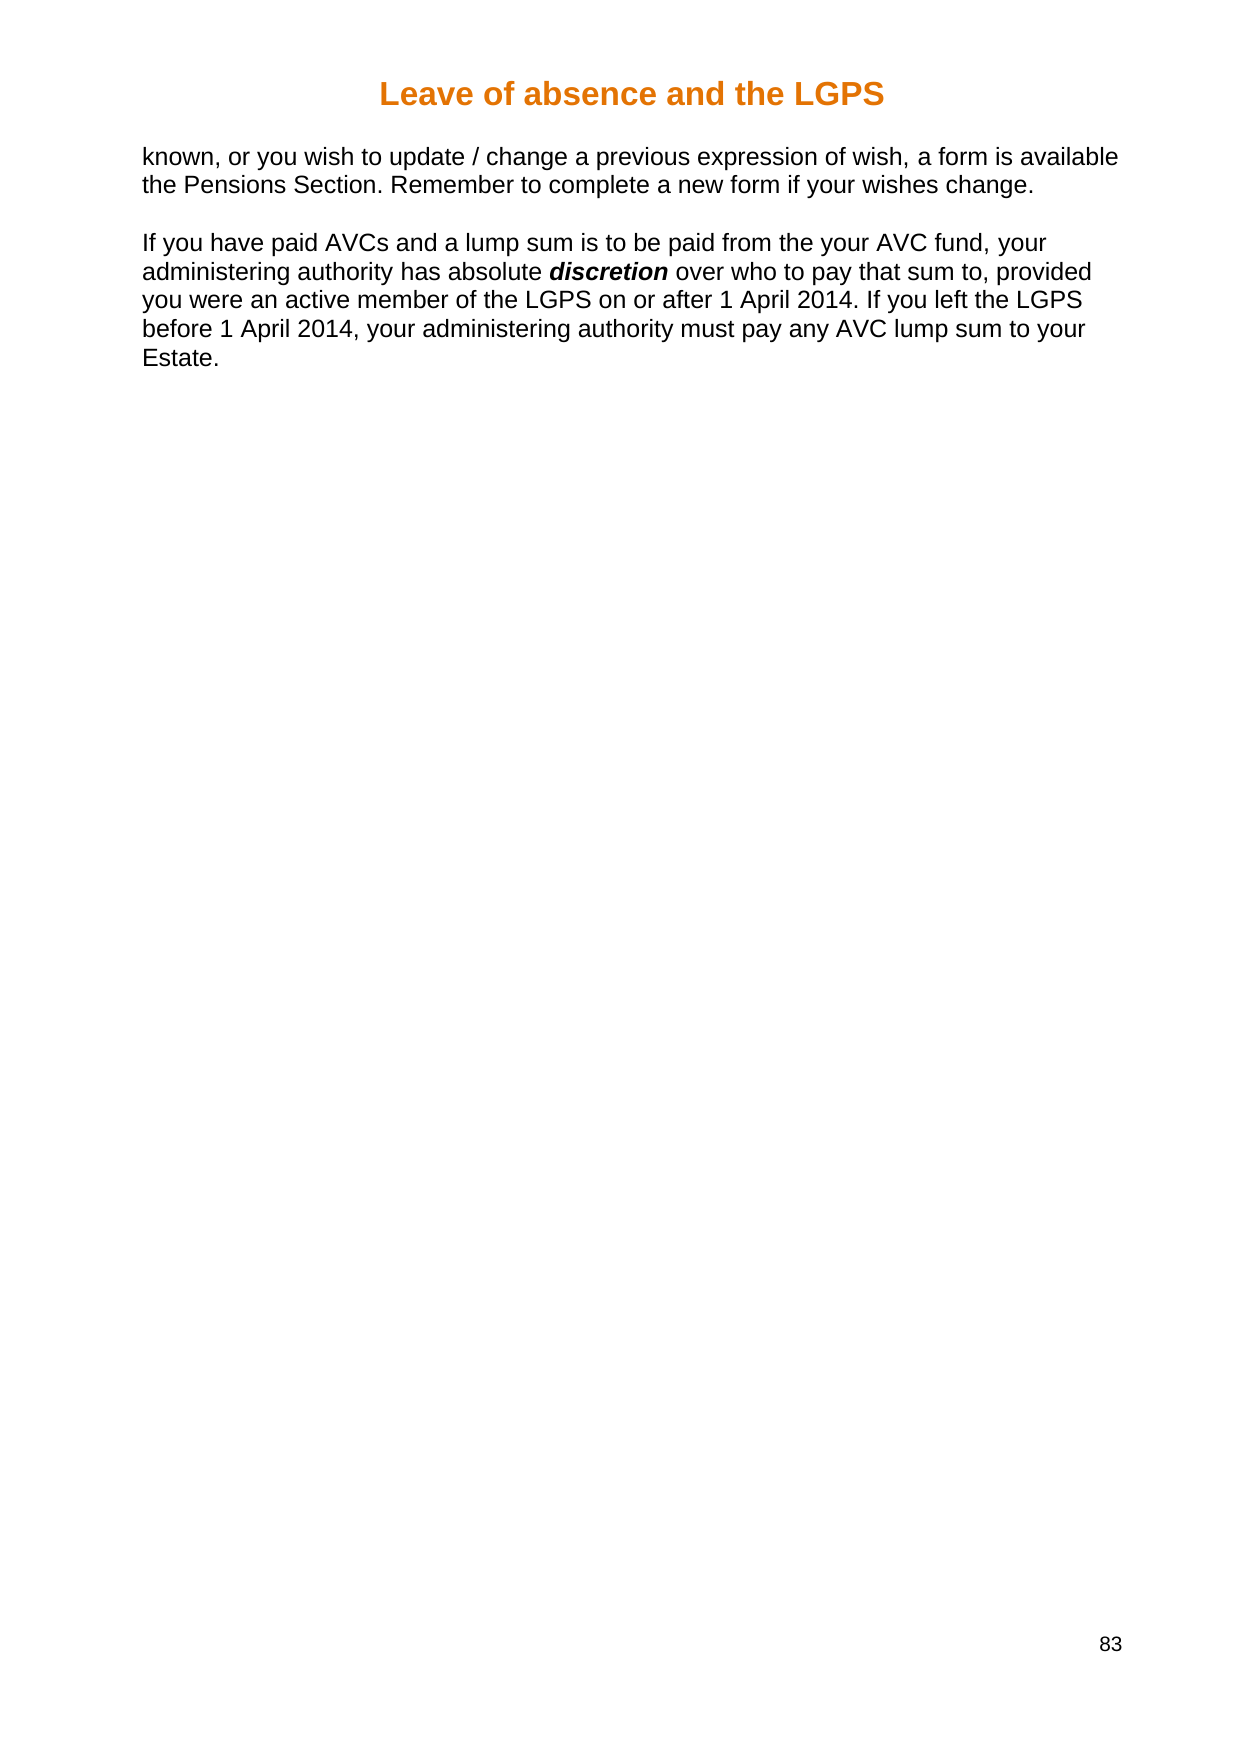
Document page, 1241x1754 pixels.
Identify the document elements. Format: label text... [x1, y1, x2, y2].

text If you have paid AVCs and a lump sum is to be paid from the your AVC fund, your administering authority has absolute discretion over who to pay that sum to, provided you were an active member of the LGPS on or after 1 April 2014. If you left the LGPS before 1 April 2014, your administering authority must pay any AVC lump sum to your Estate. [142, 228, 1122, 371]
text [142, 141, 1122, 199]
